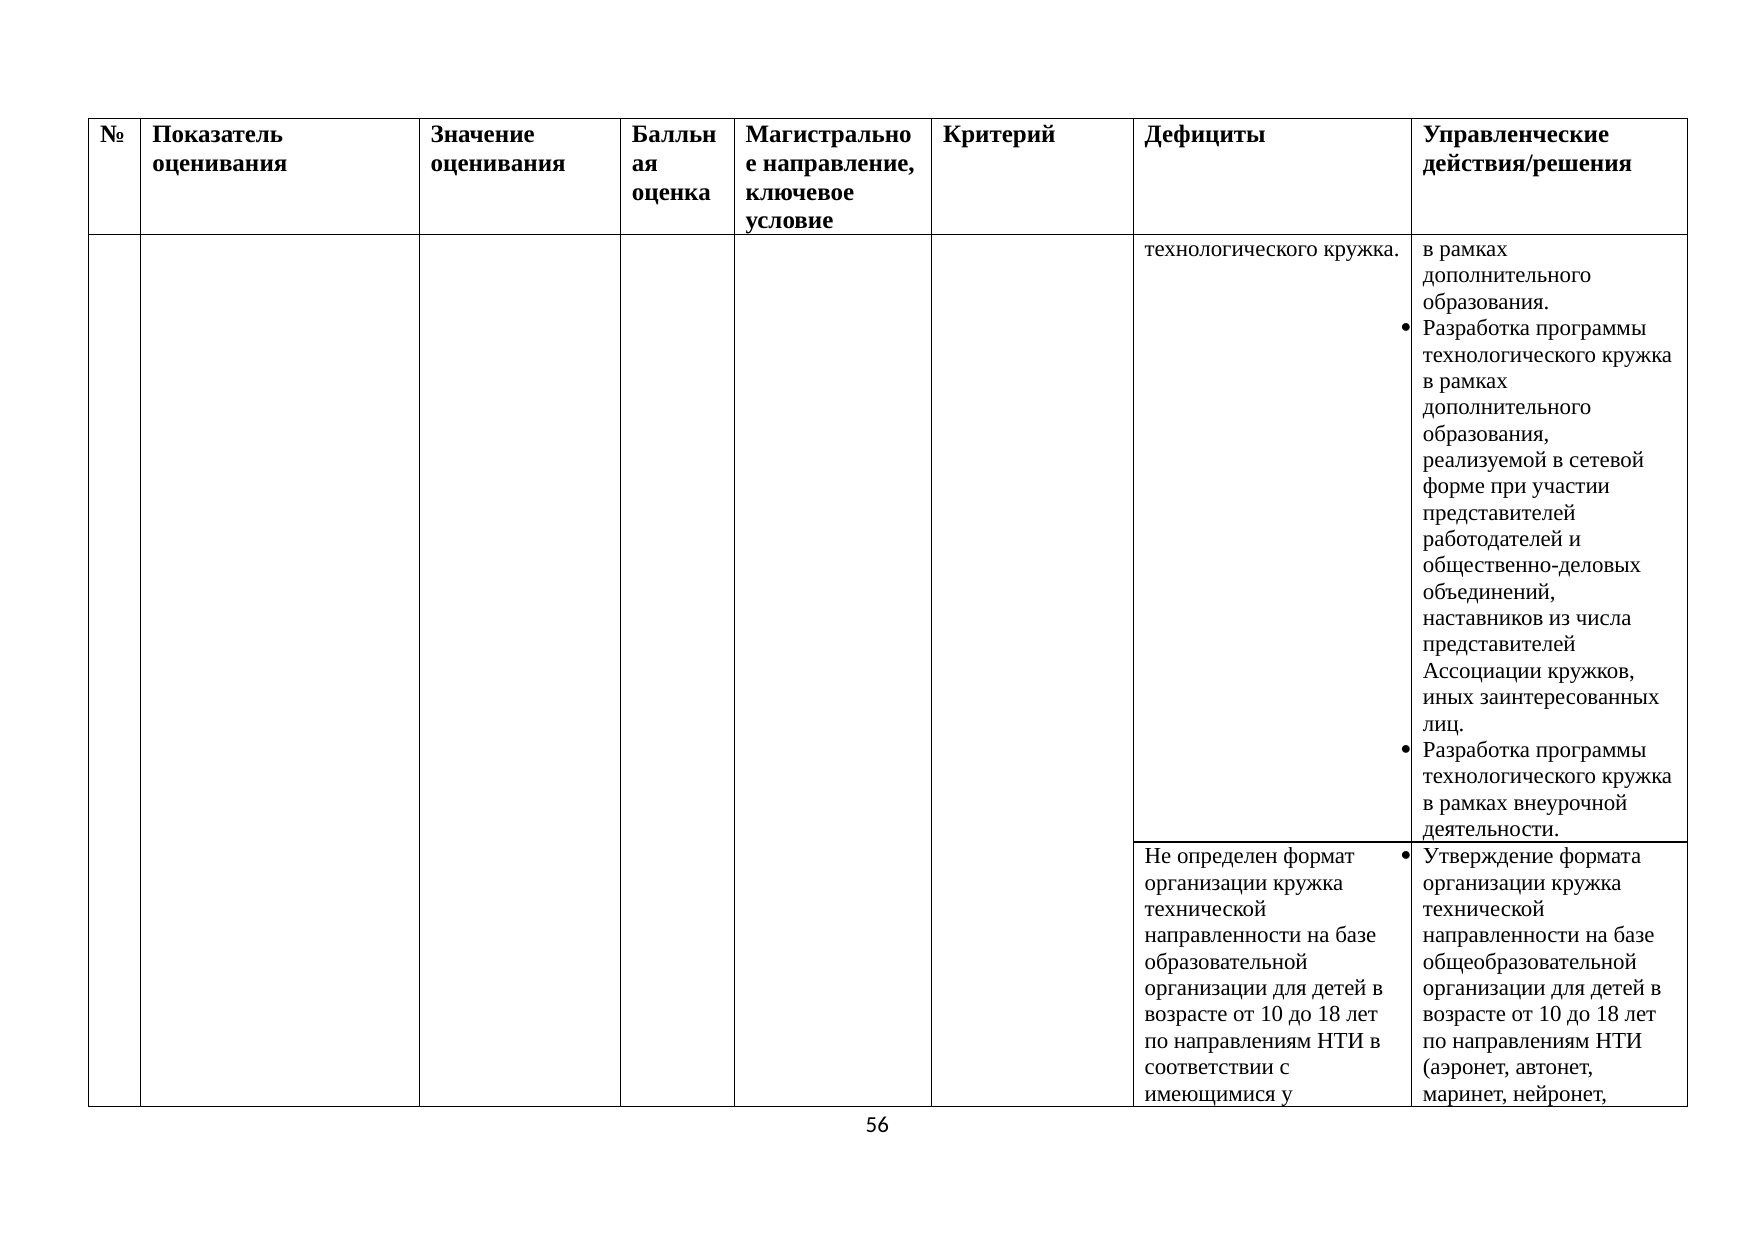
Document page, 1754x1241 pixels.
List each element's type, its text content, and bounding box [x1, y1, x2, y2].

table_header Критерий [932, 119, 1133, 234]
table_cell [1134, 235, 1411, 841]
table_header Дефициты [1134, 119, 1411, 234]
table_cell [1134, 843, 1411, 1106]
table_header Магистральное направление, ключевое условие [735, 119, 931, 234]
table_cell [1412, 235, 1687, 841]
table_header Управленческие действия/решения [1412, 119, 1687, 234]
table_header Значение оценивания [420, 119, 620, 234]
table_header № [89, 119, 140, 234]
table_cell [1412, 843, 1687, 1106]
table_header Показатель оценивания [141, 119, 419, 234]
table_header Балльная оценка [621, 119, 734, 234]
